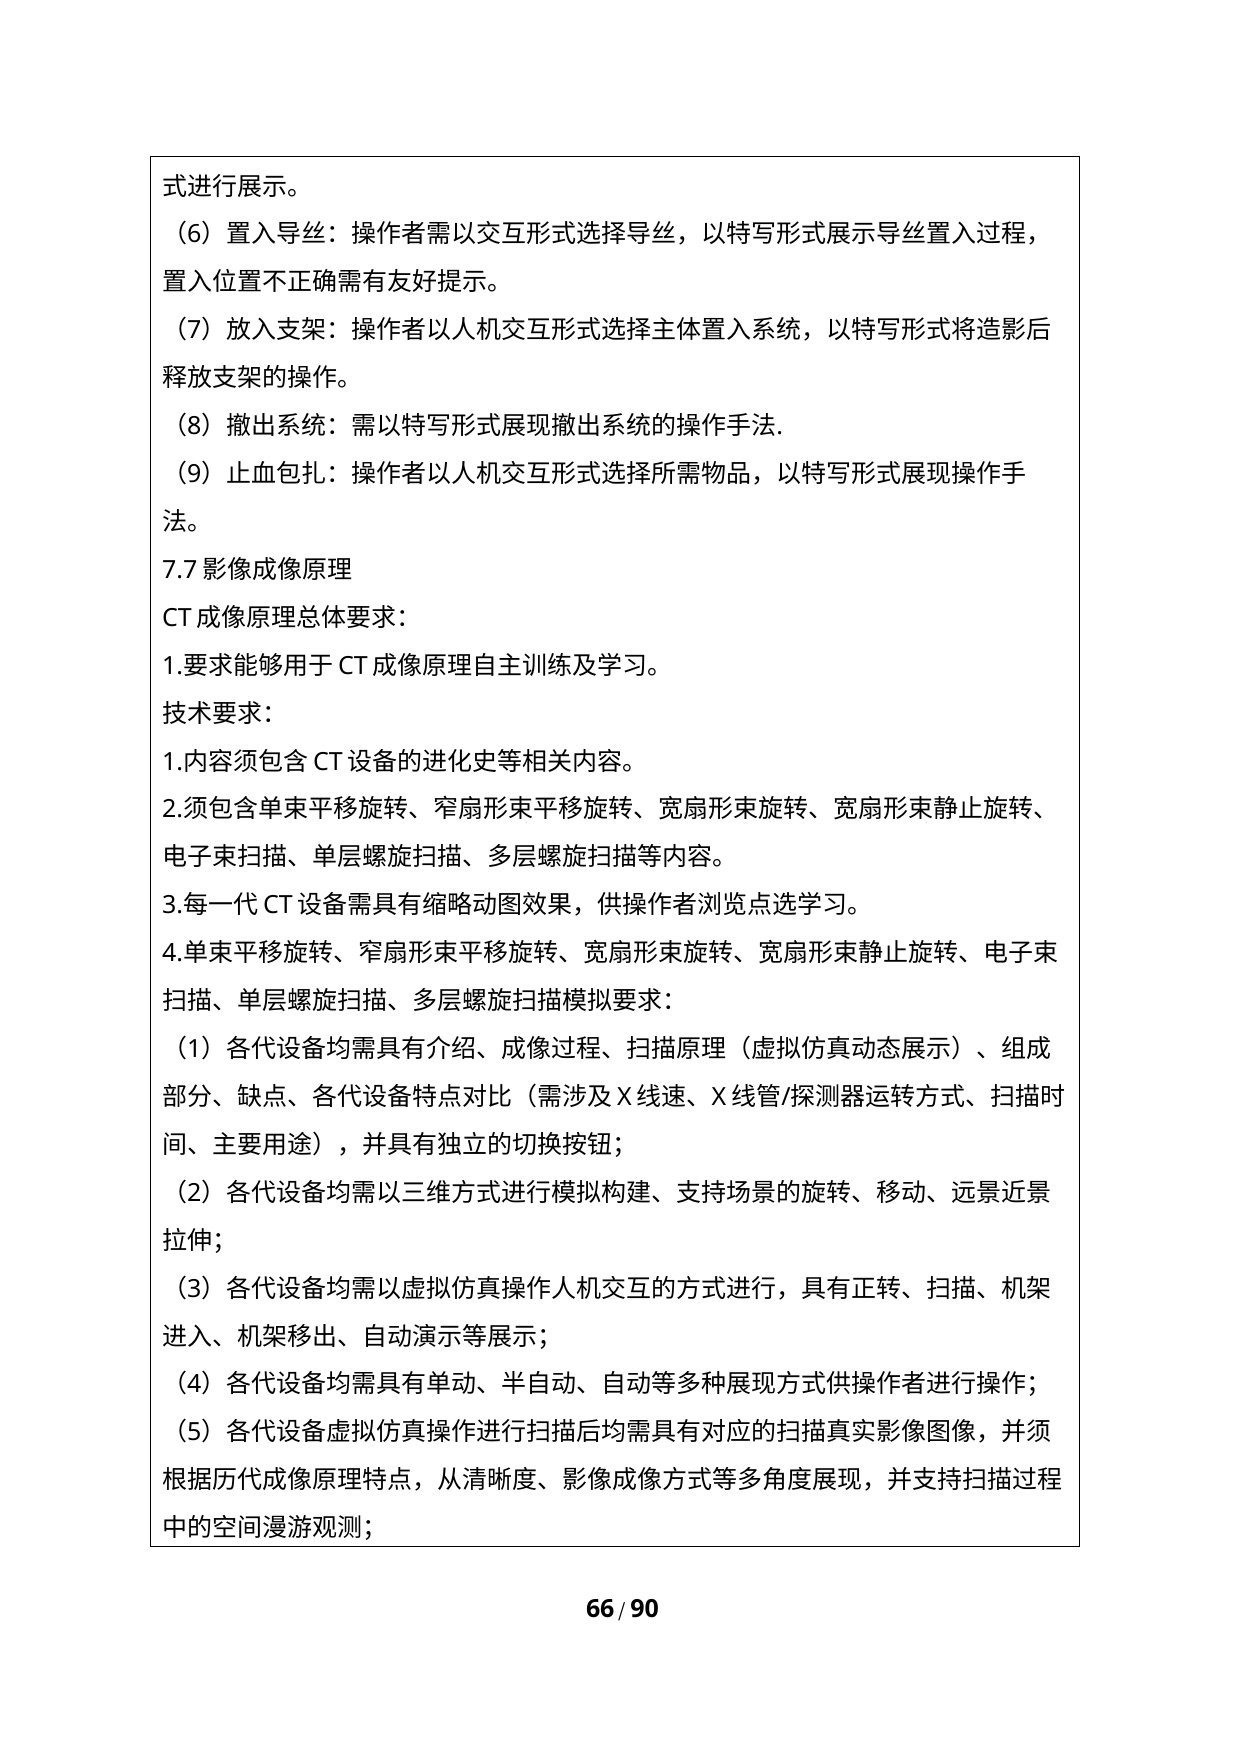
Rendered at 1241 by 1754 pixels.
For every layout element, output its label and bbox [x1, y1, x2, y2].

table_cell [151, 157, 1079, 1546]
